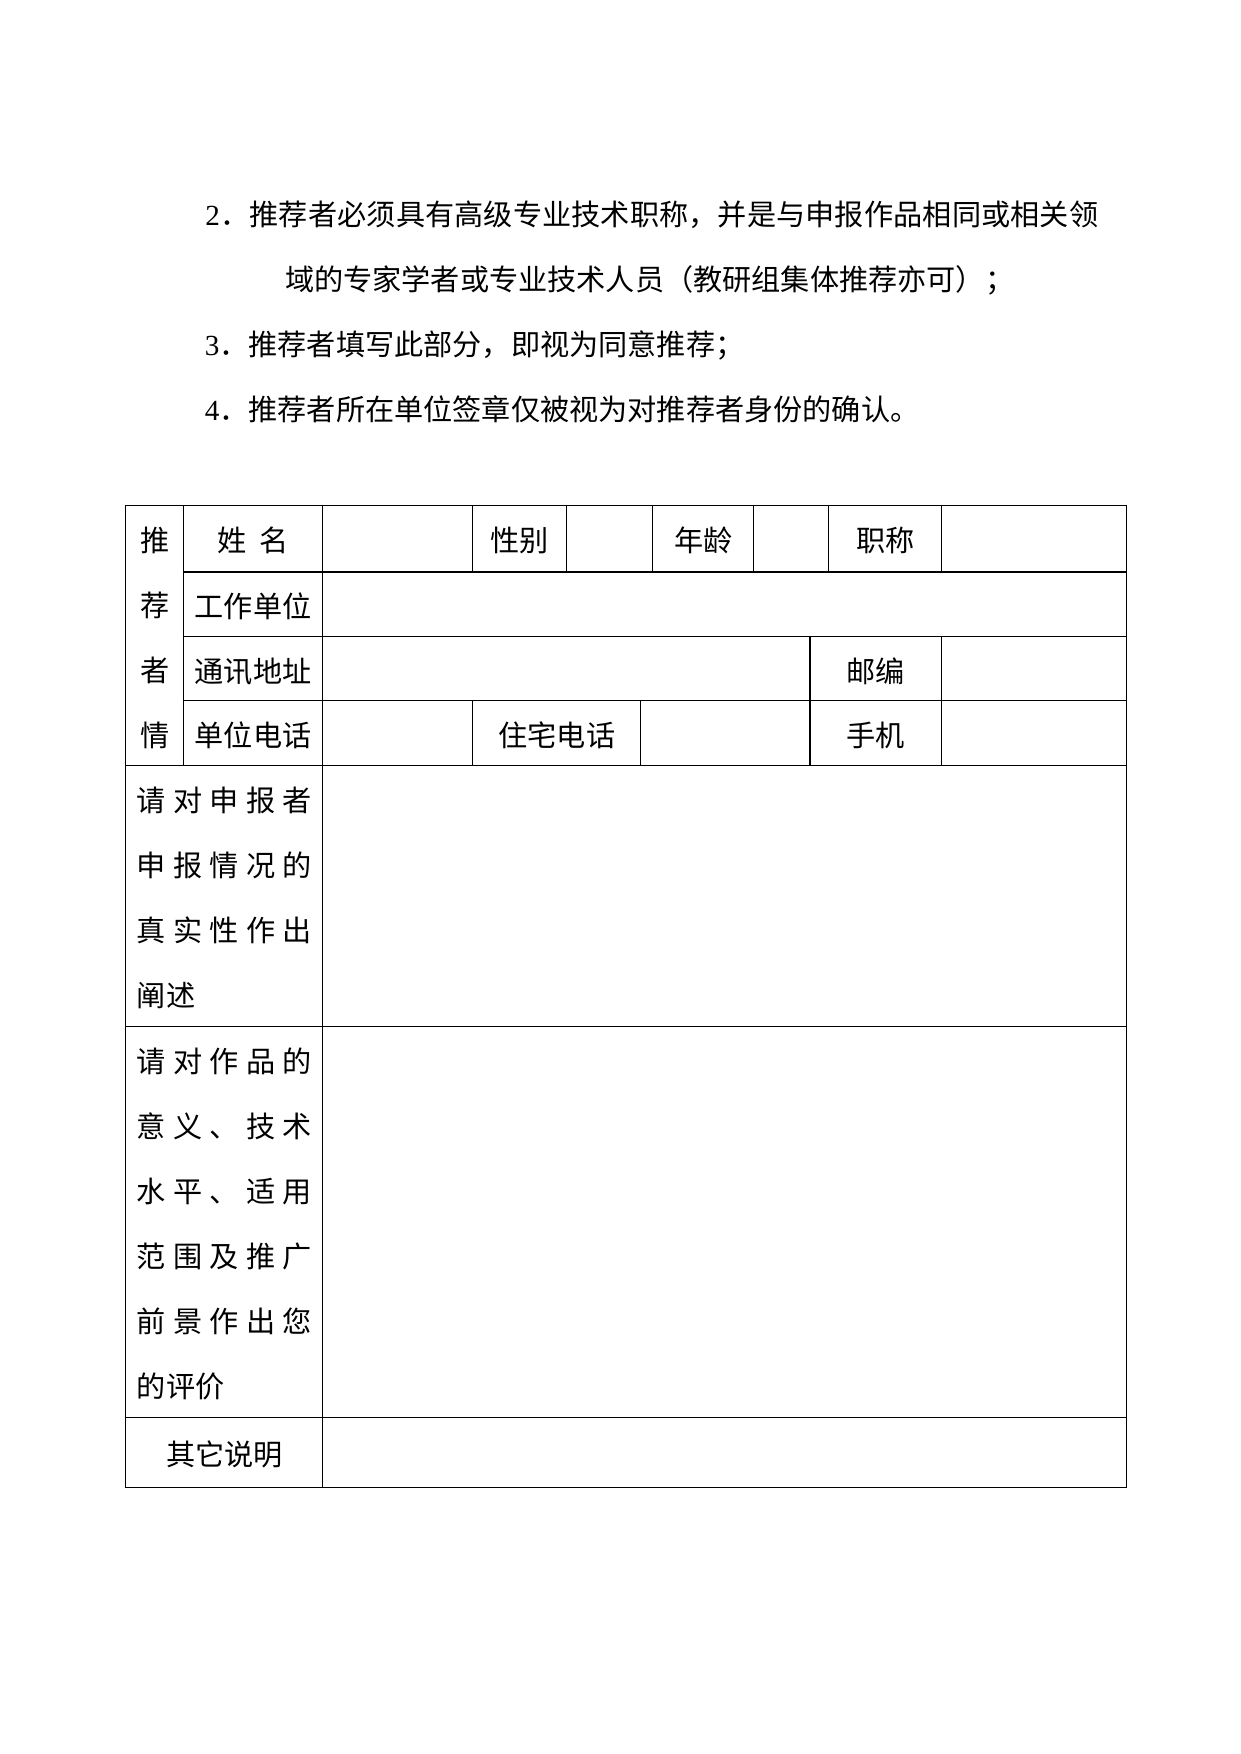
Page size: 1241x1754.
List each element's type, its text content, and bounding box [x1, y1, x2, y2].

table_header 推荐者情况 [126, 506, 183, 765]
table_cell [942, 637, 1126, 700]
text 2．推荐者必须具有高级专业技术职称，并是与申报作品相同或相关领域的专家学者或专业技术人员（教研组集体推荐亦可）； [153, 180, 1098, 310]
table_cell 请对作品的意义、技术水平、适用范围及推广前景作出您的评价 [126, 1027, 322, 1417]
table_cell [323, 637, 809, 700]
table_header [567, 506, 652, 571]
table_header [754, 506, 828, 571]
table_cell [323, 1027, 1126, 1417]
table_cell [323, 766, 1126, 1026]
table_cell [323, 701, 472, 765]
table_cell 手机 [811, 701, 941, 765]
table_header [323, 506, 472, 571]
text 3．推荐者填写此部分，即视为同意推荐； [153, 310, 1098, 375]
table_header 姓 名 [184, 506, 322, 571]
table_cell [323, 1418, 1126, 1487]
table_cell [323, 573, 1126, 636]
table_cell [641, 701, 809, 765]
table_cell 单位电话 [184, 701, 322, 765]
table_header 年龄 [653, 506, 753, 571]
table_header 职称 [829, 506, 941, 571]
text 4．推荐者所在单位签章仅被视为对推荐者身份的确认。 [153, 375, 1098, 440]
table_cell [942, 701, 1126, 765]
table_cell 请对申报者申报情况的真实性作出阐述 [126, 766, 322, 1026]
table_cell 其它说明 [126, 1418, 322, 1487]
table_cell 邮编 [811, 637, 941, 700]
table_cell 工作单位 [184, 573, 322, 636]
table_header 性别 [473, 506, 566, 571]
table_header [942, 506, 1126, 571]
table_cell 住宅电话huaj话 [473, 701, 640, 765]
table_cell 通讯地址 [184, 637, 322, 700]
